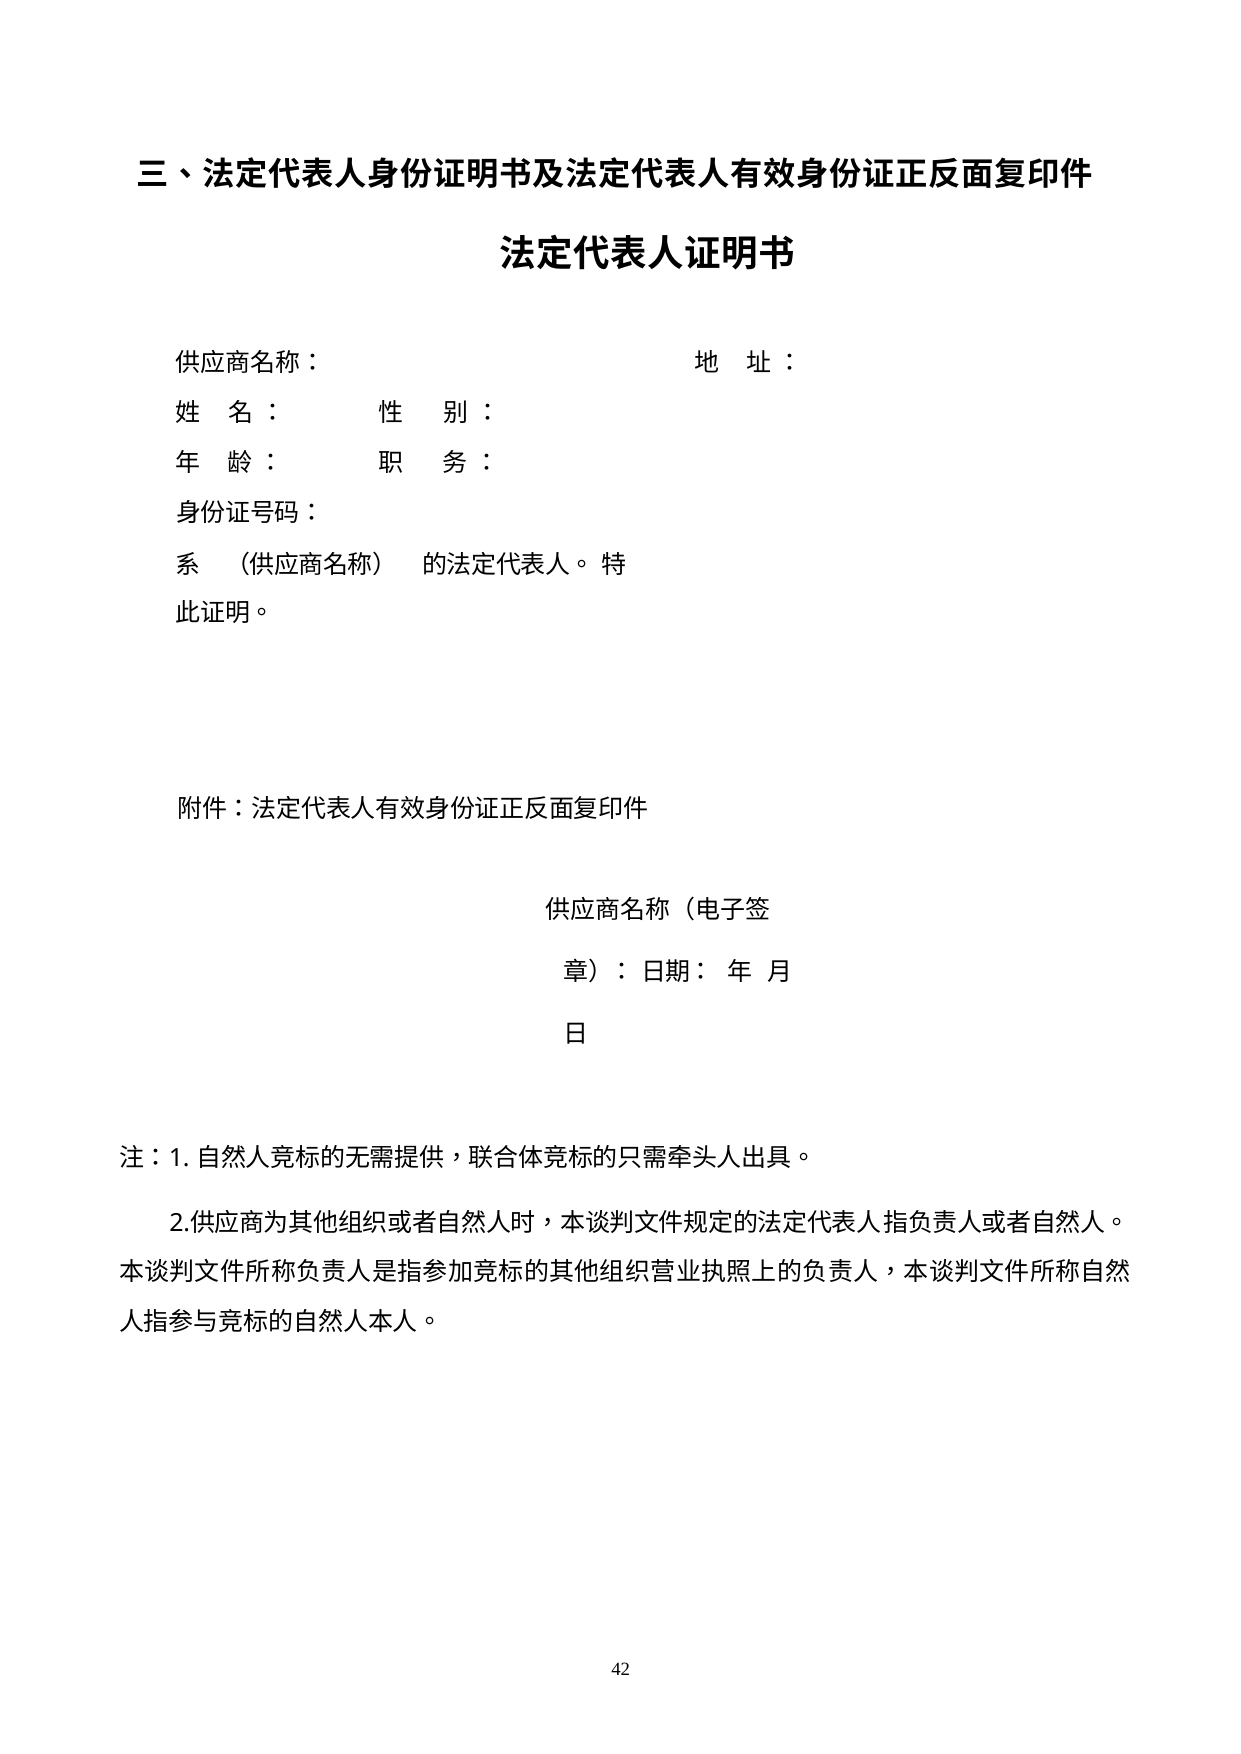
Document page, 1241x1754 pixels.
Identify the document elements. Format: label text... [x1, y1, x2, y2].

text 法定代表人证明书 [499, 229, 1131, 276]
text 注：1. 自然人竞标的无需提供，联合体竞标的只需牵头人出具。 [119, 1142, 1131, 1173]
text 年 龄 ： 职 务 ： [175, 446, 1131, 477]
text 系 （供应商名称） 的法定代表人。 特此证明。 [175, 546, 632, 629]
text 2.供应商为其他组织或者自然人时，本谈判文件规定的法定代表人指负责人或者自然人。 本谈判文件所称负责人是指参加竞标的其他组织营业执照上的负责人，本谈判文件所称自然 人指参与竞标的自然人本人。 [119, 1204, 1131, 1337]
text 姓 名 ： 性 别 ： [175, 397, 1131, 428]
text 供应商名称： 地 址 ： [175, 345, 1024, 379]
text 供应商名称（电子签章）： 日期： 年 月 日 [546, 891, 838, 1049]
text 三、法定代表人身份证明书及法定代表人有效身份证正反面复印件 [136, 153, 1131, 193]
text 身份证号码： [176, 496, 1131, 527]
text 附件：法定代表人有效身份证正反面复印件 [177, 793, 1131, 824]
